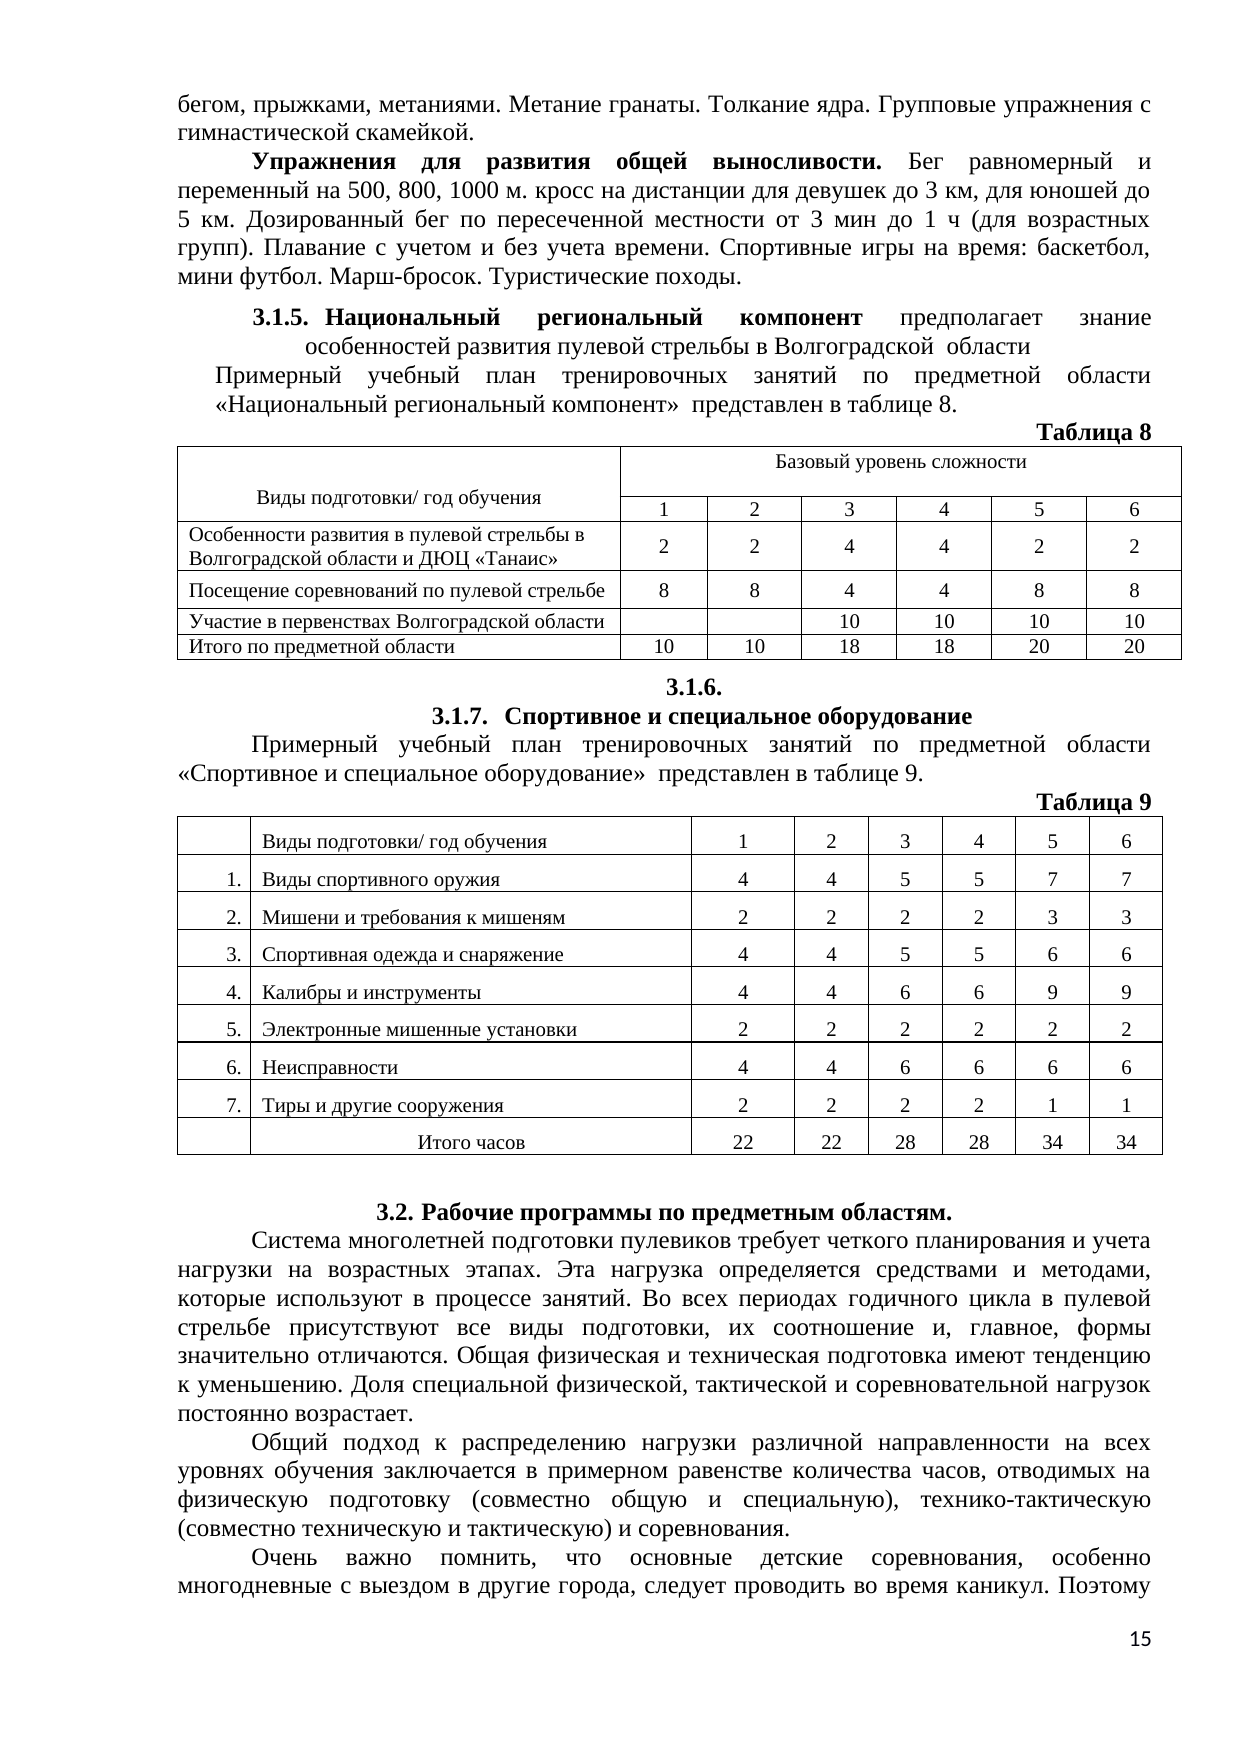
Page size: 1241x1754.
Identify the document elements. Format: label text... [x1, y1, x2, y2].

table_cell 2 [869, 892, 942, 929]
table_cell 2 [708, 522, 801, 570]
table_cell 10 [621, 635, 707, 658]
table_cell 5 [869, 930, 942, 966]
table_cell 18 [897, 635, 991, 658]
table_cell 7 [1090, 855, 1162, 891]
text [177, 1542, 1152, 1599]
table_cell Участие в первенствах Волгоградской области [178, 609, 620, 633]
table_cell 6 [1090, 1043, 1162, 1079]
table_cell 4 [897, 497, 991, 521]
table_cell [621, 609, 707, 633]
table_cell Итого часов [251, 1118, 691, 1154]
table_cell 10 [708, 635, 801, 658]
table_cell 4 [802, 571, 896, 608]
table_header 2 [795, 817, 868, 853]
table_cell 2 [692, 1005, 794, 1041]
table_cell 6 [869, 967, 942, 1004]
table_cell Мишени и требования к мишеням [251, 892, 691, 929]
table_cell [178, 967, 250, 1004]
table_cell [178, 1005, 250, 1041]
table_header 1 [692, 817, 794, 853]
table_cell 4 [795, 855, 868, 891]
table_header Базовый уровень сложности [621, 447, 1181, 496]
table_cell Итого по предметной области [178, 635, 620, 658]
table_cell 4 [692, 1043, 794, 1079]
table_cell 4 [897, 522, 991, 570]
table_cell 2 [1016, 1005, 1089, 1041]
table_cell 2 [943, 1080, 1015, 1117]
table_header 6 [1090, 817, 1162, 853]
table_cell 22 [795, 1118, 868, 1154]
list Примерный учебный план тренировочных занятий по предметной области «Национальный региональный компонент» представлен в таблице 8. [215, 360, 1152, 417]
table_cell 8 [708, 571, 801, 608]
table_cell 5 [992, 497, 1086, 521]
table_cell 10 [1087, 609, 1181, 633]
table_cell 20 [992, 635, 1086, 658]
table_cell 5 [943, 930, 1015, 966]
table_cell 2 [621, 522, 707, 570]
table_cell 34 [1090, 1118, 1162, 1154]
table_cell 3 [1016, 892, 1089, 929]
table_cell 20 [1087, 635, 1181, 658]
list Таблица 8 [215, 417, 1152, 446]
table_cell 2 [943, 1005, 1015, 1041]
table_cell 2 [692, 892, 794, 929]
table_header 3 [869, 817, 942, 853]
table_cell 5 [943, 855, 1015, 891]
table_cell 4 [795, 967, 868, 1004]
table_header Виды подготовки/ год обучения [178, 447, 620, 521]
table_cell 1 [1090, 1080, 1162, 1117]
table_cell Особенности развития в пулевой стрельбы в Волгоградской области и ДЮЦ «Танаис» [178, 522, 620, 570]
table_cell 6 [1016, 930, 1089, 966]
text Примерный учебный план тренировочных занятий по предметной области «Спортивное и специальное оборудование» представлен в таблице 9. [177, 729, 1152, 787]
table_cell 22 [692, 1118, 794, 1154]
table_cell 28 [869, 1118, 942, 1154]
table_cell 9 [1090, 967, 1162, 1004]
table_cell 2 [869, 1005, 942, 1041]
table_cell Тиры и другие сооружения [251, 1080, 691, 1117]
table_header 5 [1016, 817, 1089, 853]
table_cell Виды спортивного оружия [251, 855, 691, 891]
table_cell 2 [795, 1080, 868, 1117]
list Спортивное и специальное оборудование [252, 701, 1152, 729]
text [177, 89, 1152, 146]
table_header [178, 817, 250, 853]
text Общий подход к распределению нагрузки различной направленности на всех уровнях обучения заключается в примерном равенстве количества часов, отводимых на физическую подготовку (совместно общую и специальную), технико-тактическую (совместно техническую и тактическую) и соревнования. [177, 1427, 1152, 1542]
text Упражнения для развития общей выносливости. Бег равномерный и переменный на 500, 800, 1000 м. кросс на дистанции для девушек до 3 км, для юношей до 5 км. Дозированный бег по пересеченной местности от 3 мин до 1 ч (для возрастных групп). Плавание с учетом и без учета времени. Спортивные игры на время: баскетбол, мини футбол. Марш-бросок. Туристические походы. [177, 146, 1152, 290]
table_cell [708, 609, 801, 633]
table_cell 2 [708, 497, 801, 521]
table_cell 4 [795, 930, 868, 966]
table_cell 3 [1090, 892, 1162, 929]
table_cell Калибры и инструменты [251, 967, 691, 1004]
list Рабочие программы по предметным областям. [177, 1197, 1152, 1225]
table_cell 10 [802, 609, 896, 633]
table_cell 4 [692, 855, 794, 891]
table_cell 9 [1016, 967, 1089, 1004]
table_cell [178, 1080, 250, 1117]
table_cell 2 [869, 1080, 942, 1117]
list Национальный региональный компонент предполагает знание особенностей развития пулевой стрельбы в Волгоградской области [252, 302, 1152, 360]
table_header Виды подготовки/ год обучения [251, 817, 691, 853]
table_cell 2 [795, 1005, 868, 1041]
table_cell 2 [1090, 1005, 1162, 1041]
table_cell 2 [692, 1080, 794, 1117]
table_cell 7 [1016, 855, 1089, 891]
text Система многолетней подготовки пулевиков требует четкого планирования и учета нагрузки на возрастных этапах. Эта нагрузка определяется средствами и методами, которые используют в процессе занятий. Во всех периодах годичного цикла в пулевой стрельбе присутствуют все виды подготовки, их соотношение и, главное, формы значительно отличаются. Общая физическая и техническая подготовка имеют тенденцию к уменьшению. Доля специальной физической, тактической и соревновательной нагрузок постоянно возрастает. [177, 1225, 1152, 1427]
table_cell [178, 892, 250, 929]
table_cell 10 [992, 609, 1086, 633]
table_cell 4 [692, 930, 794, 966]
table_cell 6 [943, 967, 1015, 1004]
table_cell 6 [1090, 930, 1162, 966]
table_cell 5 [869, 855, 942, 891]
table_cell 4 [802, 522, 896, 570]
table_cell Спортивная одежда и снаряжение [251, 930, 691, 966]
table_cell [178, 855, 250, 891]
table_cell 18 [802, 635, 896, 658]
table_cell 3 [802, 497, 896, 521]
table_cell 8 [621, 571, 707, 608]
table_cell [178, 1118, 250, 1154]
table_cell 4 [692, 967, 794, 1004]
table_cell 1 [1016, 1080, 1089, 1117]
table_cell 1 [621, 497, 707, 521]
table_cell 8 [1087, 571, 1181, 608]
table_cell 2 [1087, 522, 1181, 570]
table_cell 6 [1016, 1043, 1089, 1079]
list Таблица 9 [177, 787, 1152, 816]
table_cell 2 [795, 892, 868, 929]
table_cell Неисправности [251, 1043, 691, 1079]
table_cell 34 [1016, 1118, 1089, 1154]
table_cell 28 [943, 1118, 1015, 1154]
table_cell 2 [992, 522, 1086, 570]
table_cell 6 [943, 1043, 1015, 1079]
table_cell 2 [943, 892, 1015, 929]
table_cell 4 [897, 571, 991, 608]
table_cell 8 [992, 571, 1086, 608]
table_cell 6 [869, 1043, 942, 1079]
table_cell 10 [897, 609, 991, 633]
table_header 4 [943, 817, 1015, 853]
table_cell 4 [795, 1043, 868, 1079]
table_cell 6 [1087, 497, 1181, 521]
table_cell [178, 1043, 250, 1079]
table_cell Посещение соревнований по пулевой стрельбе [178, 571, 620, 608]
table_cell Электронные мишенные установки [251, 1005, 691, 1041]
table_cell [178, 930, 250, 966]
